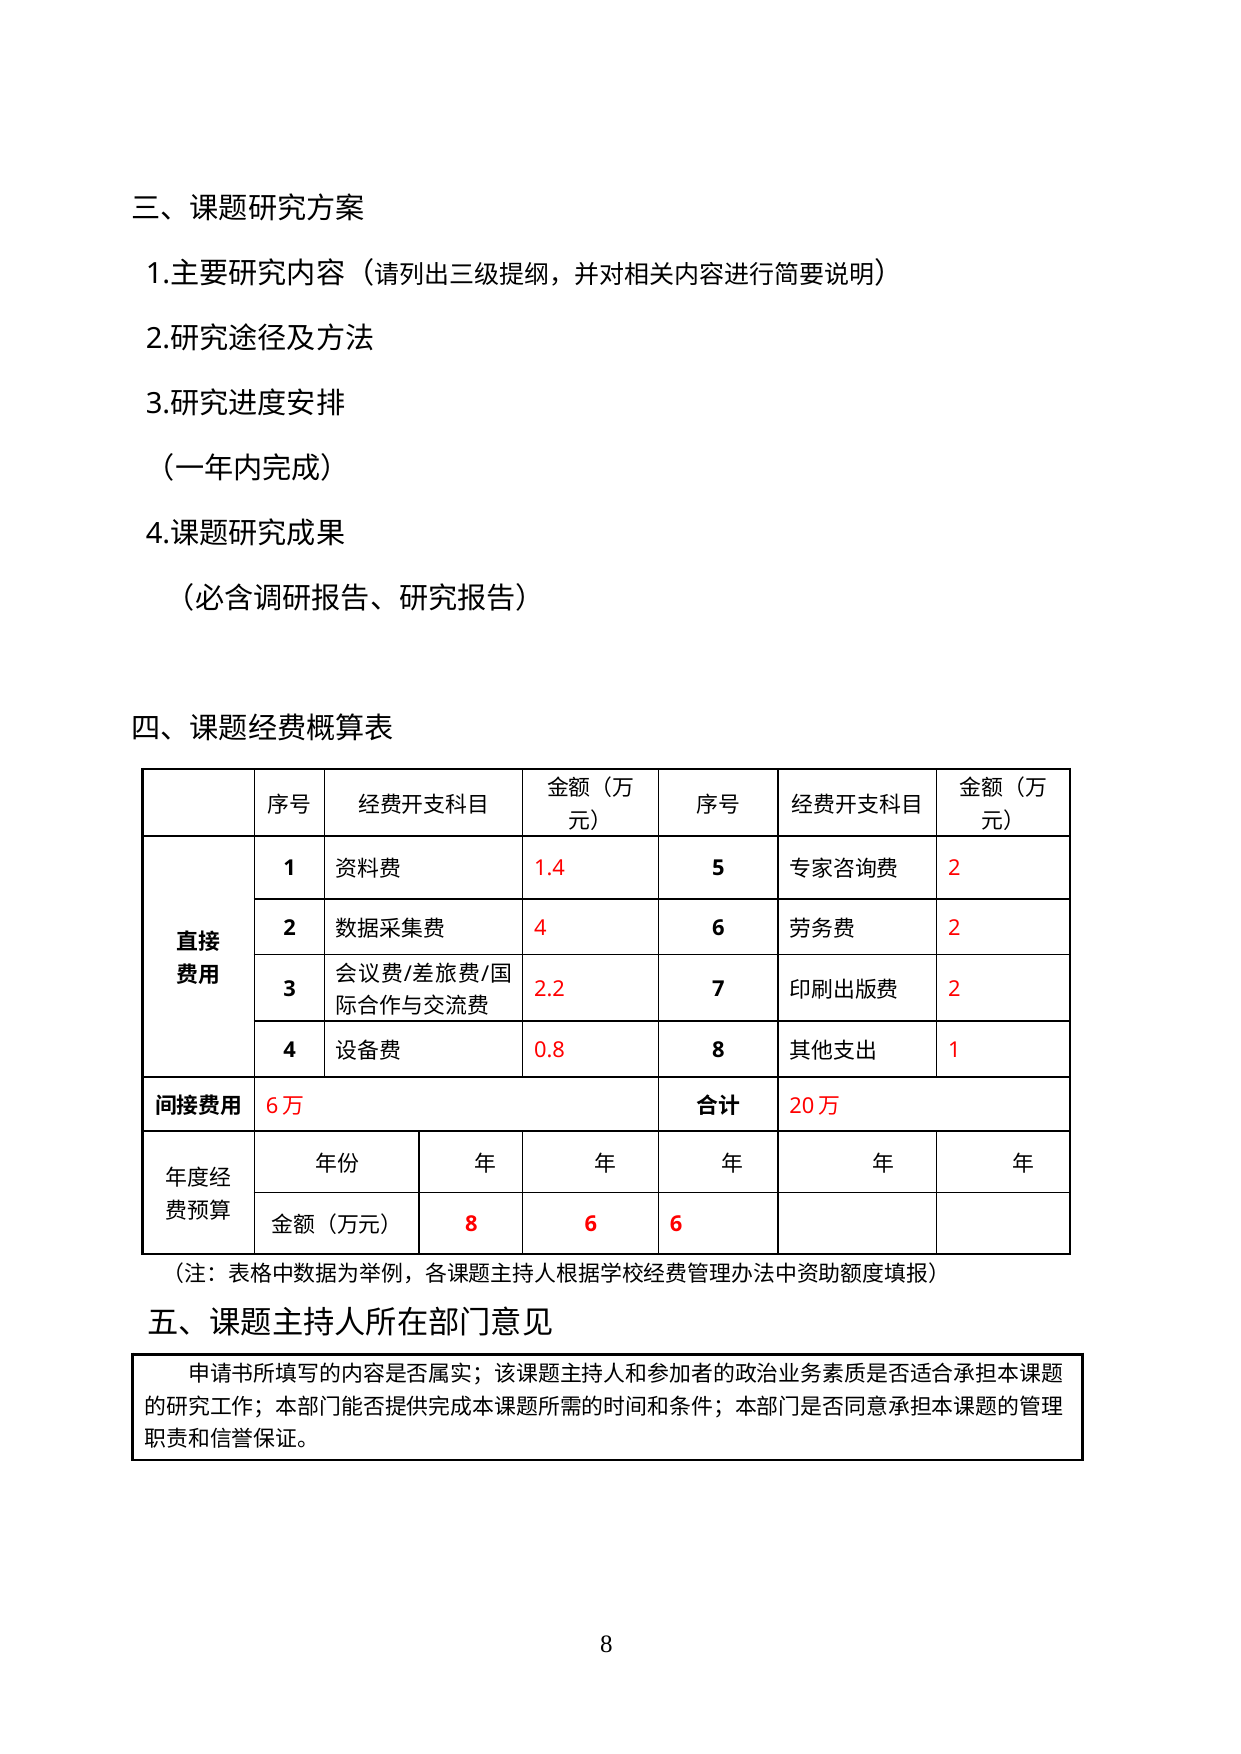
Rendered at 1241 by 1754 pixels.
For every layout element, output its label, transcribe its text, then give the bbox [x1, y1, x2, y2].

table_cell 设备费 [325, 1022, 522, 1076]
table_cell 5 [659, 837, 777, 898]
text 四、课题经费概算表 [131, 704, 1081, 747]
table_cell 专家咨询费 [779, 837, 936, 898]
table_cell 1 [937, 1022, 1069, 1076]
table_cell 印刷出版费 [779, 955, 936, 1020]
table_cell 7 [659, 955, 777, 1020]
table_cell 数据采集费 [325, 900, 522, 954]
table_cell 其他支出 [779, 1022, 936, 1076]
table_cell 1.4 [523, 837, 658, 898]
table_header [144, 770, 254, 835]
text 2.研究途径及方法 [131, 304, 1081, 369]
table_cell 年 [659, 1132, 777, 1192]
text 4.课题研究成果 [131, 499, 1081, 564]
table_cell 8 [420, 1193, 522, 1253]
table_cell 2 [937, 955, 1069, 1020]
table_cell 6 [659, 1193, 777, 1253]
table_cell 20万 [779, 1078, 1069, 1130]
table_cell 2.2 [523, 955, 658, 1020]
table_header 金额（万元） [937, 770, 1069, 835]
table_cell 8 [659, 1022, 777, 1076]
table_cell 年 [937, 1132, 1069, 1192]
table_cell 2 [937, 900, 1069, 954]
table_cell 6 [659, 900, 777, 954]
text 三、课题研究方案 [131, 174, 1081, 239]
table_cell 年 [420, 1132, 522, 1192]
text 五、课题主持人所在部门意见 [131, 1288, 1081, 1353]
table_cell 1 [255, 837, 324, 898]
table_cell 年份 [255, 1132, 418, 1192]
table_cell 资料费 [325, 837, 522, 898]
text 3.研究进度安排 [131, 369, 1081, 434]
table_cell 2 [255, 900, 324, 954]
text （必含调研报告、研究报告） [144, 564, 1077, 629]
table_header 申请书所填写的内容是否属实；该课题主持人和参加者的政治业务素质是否适合承担本课题的研究工作；本部门能否提供完成本课题所需的时间和条件；本部门是否同意承担本课题的管理职责和信誉保证。 [134, 1356, 1081, 1459]
table_cell 年 [779, 1132, 936, 1192]
text （一年内完成） [131, 434, 1081, 499]
table_cell 劳务费 [779, 900, 936, 954]
table_header 序号 [659, 770, 777, 835]
text 1.主要研究内容（请列出三级提纲，并对相关内容进行简要说明） [131, 239, 1081, 304]
table_cell 4 [255, 1022, 324, 1076]
table_header 经费开支科目 [779, 770, 936, 835]
table_cell 年度经 费预算 [144, 1132, 254, 1253]
table_cell 合计 [659, 1078, 777, 1130]
table_cell 会议费/差旅费/国际合作与交流费 [325, 955, 522, 1020]
table_cell [937, 1193, 1069, 1253]
table_cell 2 [937, 837, 1069, 898]
text （注：表格中数据为举例，各课题主持人根据学校经费管理办法中资助额度填报） [131, 1255, 1081, 1288]
table_cell 金额（万元） [255, 1193, 418, 1253]
table_header 序号 [255, 770, 324, 835]
table_header 金额（万元） [523, 770, 658, 835]
table_cell 直接 费用 [144, 837, 254, 1076]
table_cell 0.8 [523, 1022, 658, 1076]
table_cell 间接费用 [144, 1078, 254, 1130]
table_cell 年 [523, 1132, 658, 1192]
table_cell 6万 [255, 1078, 658, 1130]
table_cell 6 [523, 1193, 658, 1253]
table_cell [779, 1193, 936, 1253]
table_cell 4 [523, 900, 658, 954]
table_cell 3 [255, 955, 324, 1020]
table_header 经费开支科目 [325, 770, 522, 835]
